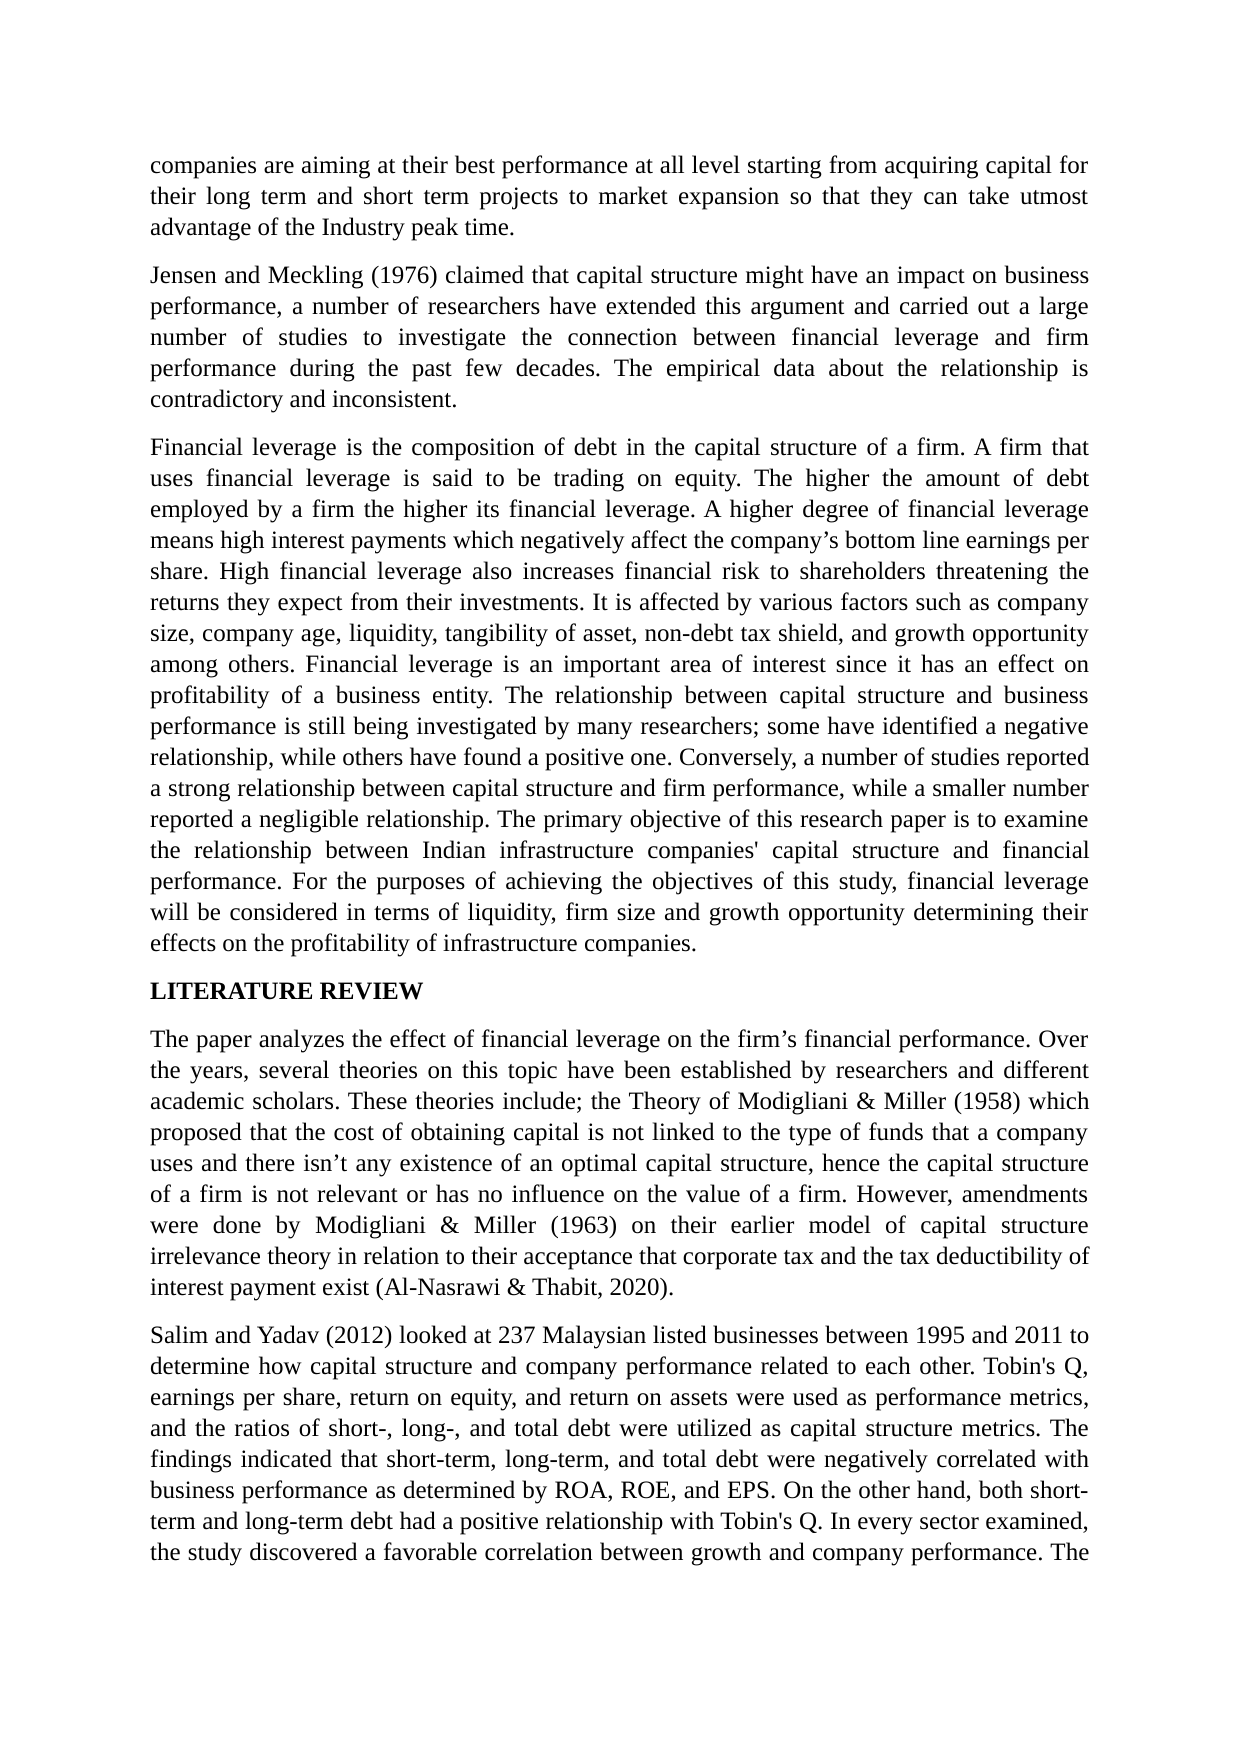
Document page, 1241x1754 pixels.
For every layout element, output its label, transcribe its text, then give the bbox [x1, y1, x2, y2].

text LITERATURE REVIEW [150, 976, 1090, 1005]
text The paper analyzes the effect of financial leverage on the firm’s financial performance. Over the years, several theories on this topic have been established by researchers and different academic scholars. These theories include; the Theory of Modigliani & Miller (1958) which proposed that the cost of obtaining capital is not linked to the type of funds that a company uses and there isn’t any existence of an optimal capital structure, hence the capital structure of a firm is not relevant or has no influence on the value of a firm. However, amendments were done by Modigliani & Miller (1963) on their earlier model of capital structure irrelevance theory in relation to their acceptance that corporate tax and the tax deductibility of interest payment exist (Al-Nasrawi & Thabit, 2020). [150, 1024, 1090, 1301]
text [150, 150, 1090, 241]
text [150, 1320, 1090, 1566]
text Jensen and Meckling (1976) claimed that capital structure might have an impact on business performance, a number of researchers have extended this argument and carried out a large number of studies to investigate the connection between financial leverage and firm performance during the past few decades. The empirical data about the relationship is contradictory and inconsistent. [150, 260, 1090, 413]
text Financial leverage is the composition of debt in the capital structure of a firm. A firm that uses financial leverage is said to be trading on equity. The higher the amount of debt employed by a firm the higher its financial leverage. A higher degree of financial leverage means high interest payments which negatively affect the company’s bottom line earnings per share. High financial leverage also increases financial risk to shareholders threatening the returns they expect from their investments. It is affected by various factors such as company size, company age, liquidity, tangibility of asset, non-debt tax shield, and growth opportunity among others. Financial leverage is an important area of interest since it has an effect on profitability of a business entity. The relationship between capital structure and business performance is still being investigated by many researchers; some have identified a negative relationship, while others have found a positive one. Conversely, a number of studies reported a strong relationship between capital structure and firm performance, while a smaller number reported a negligible relationship. The primary objective of this research paper is to examine the relationship between Indian infrastructure companies' capital structure and financial performance. For the purposes of achieving the objectives of this study, financial leverage will be considered in terms of liquidity, firm size and growth opportunity determining their effects on the profitability of infrastructure companies. [150, 432, 1090, 957]
